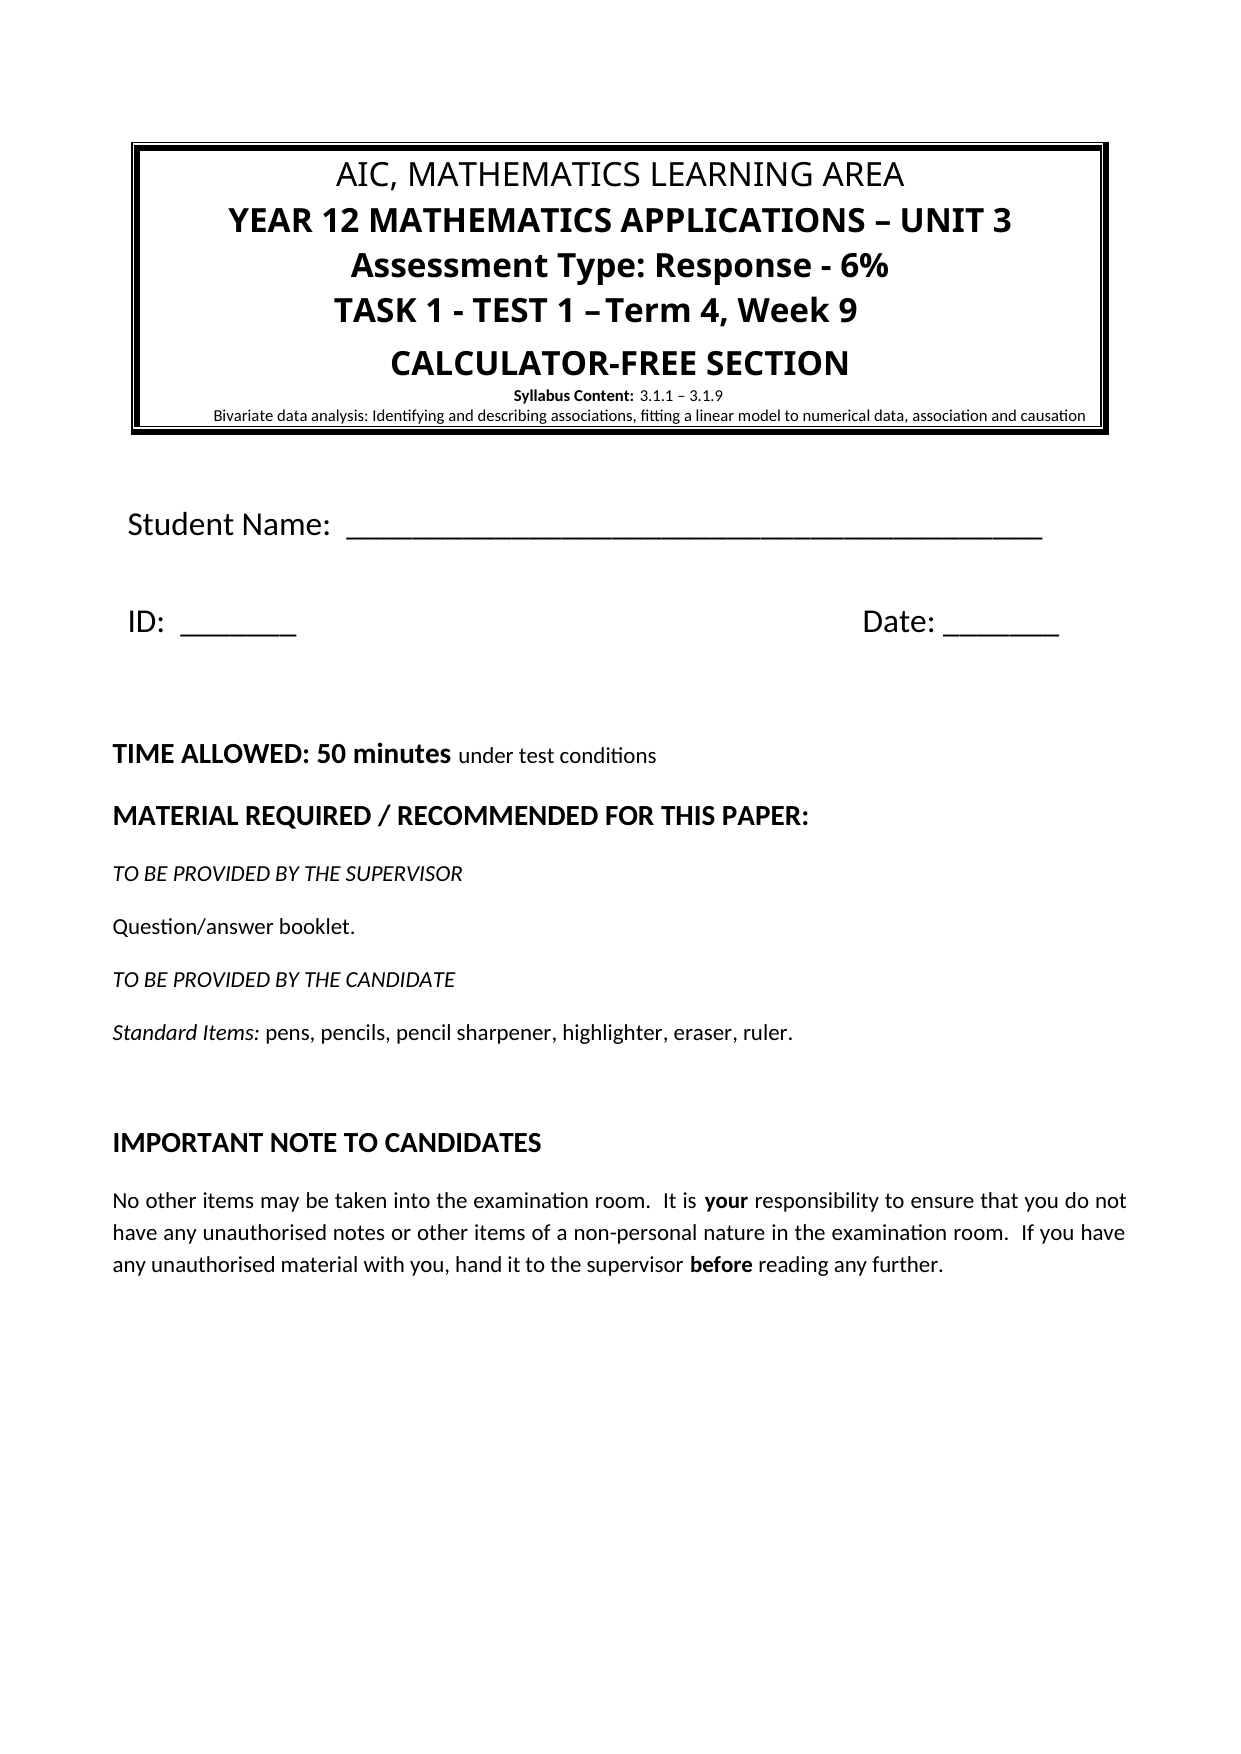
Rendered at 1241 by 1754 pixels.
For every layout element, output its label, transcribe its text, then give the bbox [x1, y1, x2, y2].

text TIME ALLOWED: 50 minutes under test conditions [112, 736, 1128, 771]
text Student Name: __________________________________________ [127, 502, 1128, 575]
text TO BE PROVIDED BY THE CANDIDATE [112, 965, 1128, 993]
text Question/answer booklet. [112, 912, 1128, 940]
text Standard Items: pens, pencils, pencil sharpener, highlighter, eraser, ruler. [112, 1018, 1128, 1046]
text IMPORTANT NOTE TO CANDIDATES [112, 1124, 1128, 1160]
text TO BE PROVIDED BY THE SUPERVISOR [112, 859, 1128, 887]
text MATERIAL REQUIRED / RECOMMENDED FOR THIS PAPER: [112, 797, 1128, 833]
text ID: _______ Date: _______ [127, 600, 1128, 641]
text No other items may be taken into the examination room. It is your responsibility to ensure that you do not have any unauthorised notes or other items of a non-personal nature in the examination room. If you have any unauthorised material with you, hand it to the supervisor before reading any further. [112, 1186, 1128, 1278]
table_header AIC, MATHEMATICS LEARNING AREA YEAR 12 MATHEMATICS APPLICATIONS – UNIT 3 Assessment Type: Response - 6% TASK 1 - TEST 1 – Term 4, Week 9 CALCULATOR-FREE SECTION Syllabus Content: 3.1.1 – 3.1.9 Bivariate data analysis: Identifying and describing associations, fitting a linear model to numerical data, association and causation [140, 151, 1100, 426]
